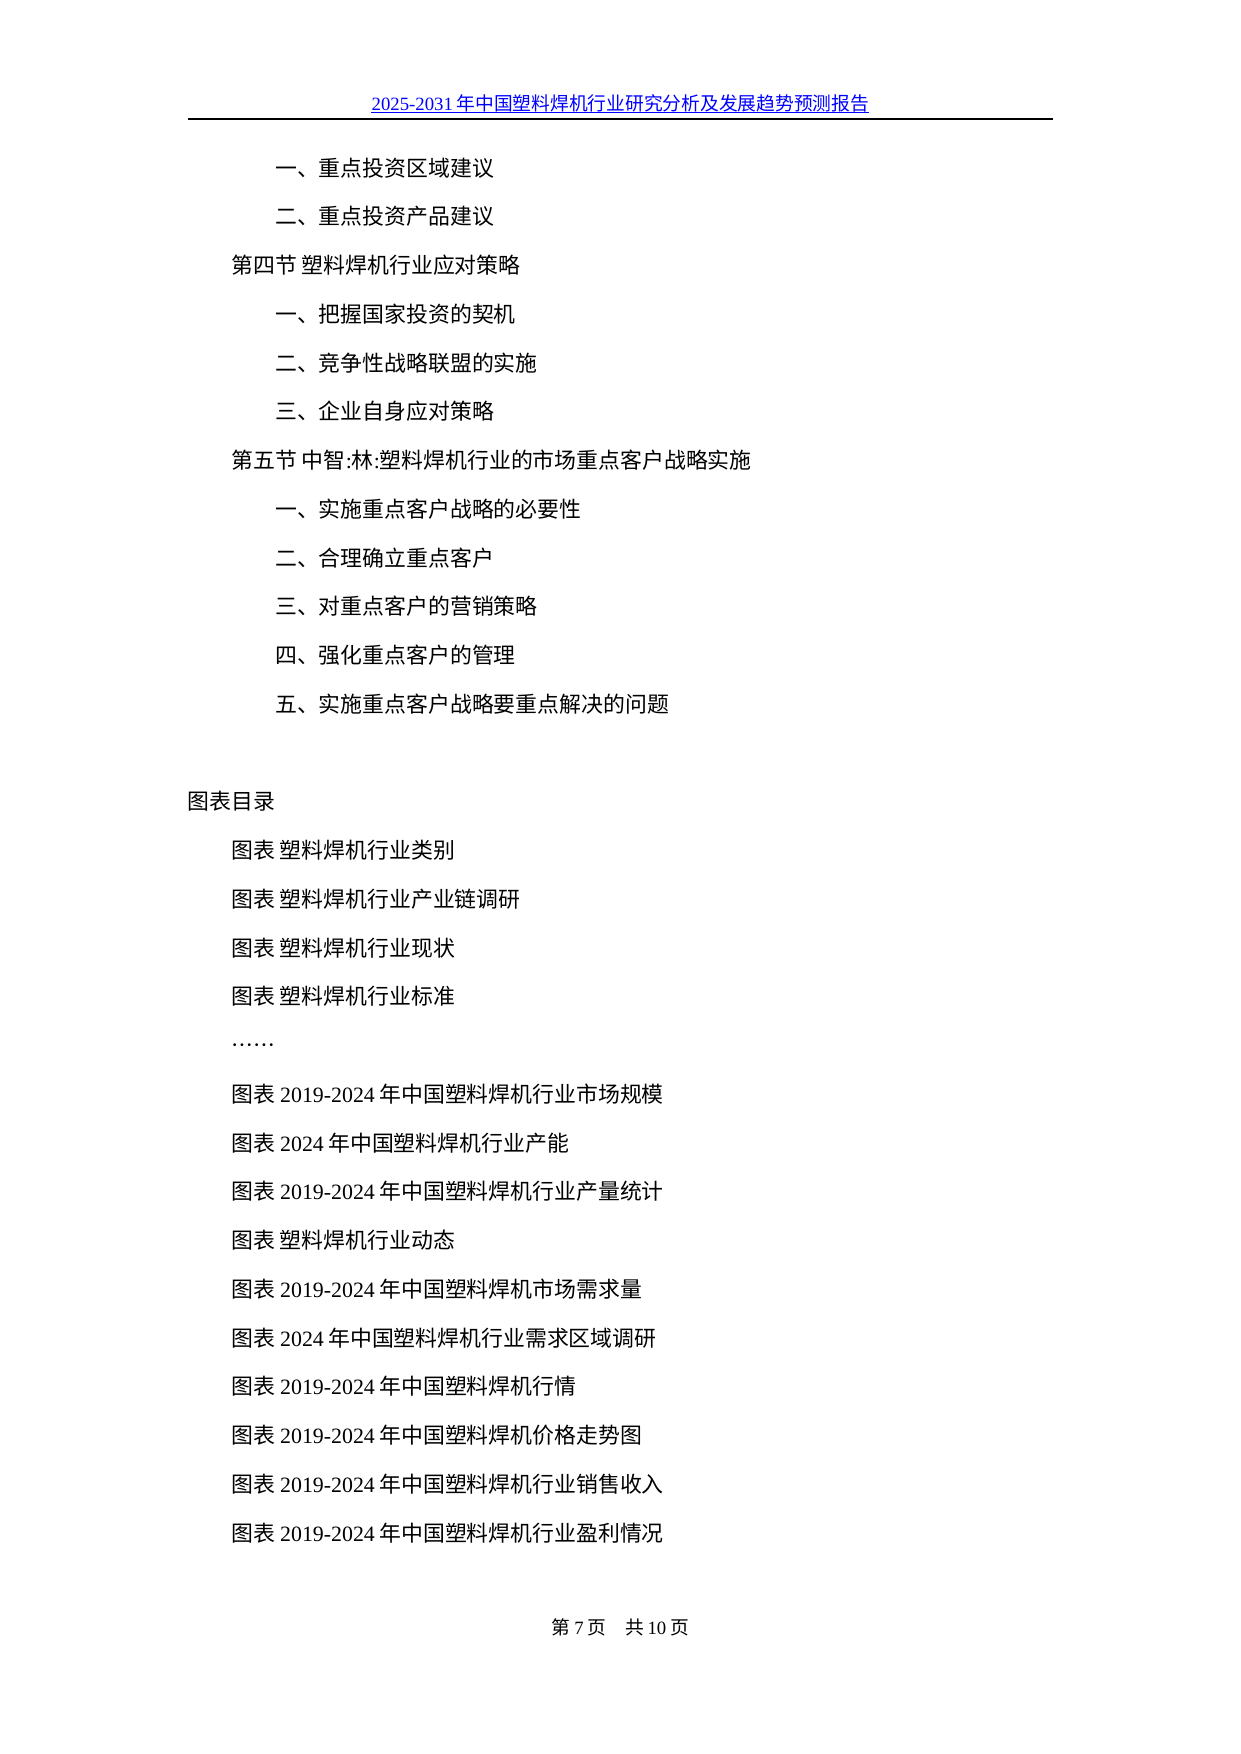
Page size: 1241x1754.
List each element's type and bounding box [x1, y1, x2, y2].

text [187, 150, 1053, 1548]
